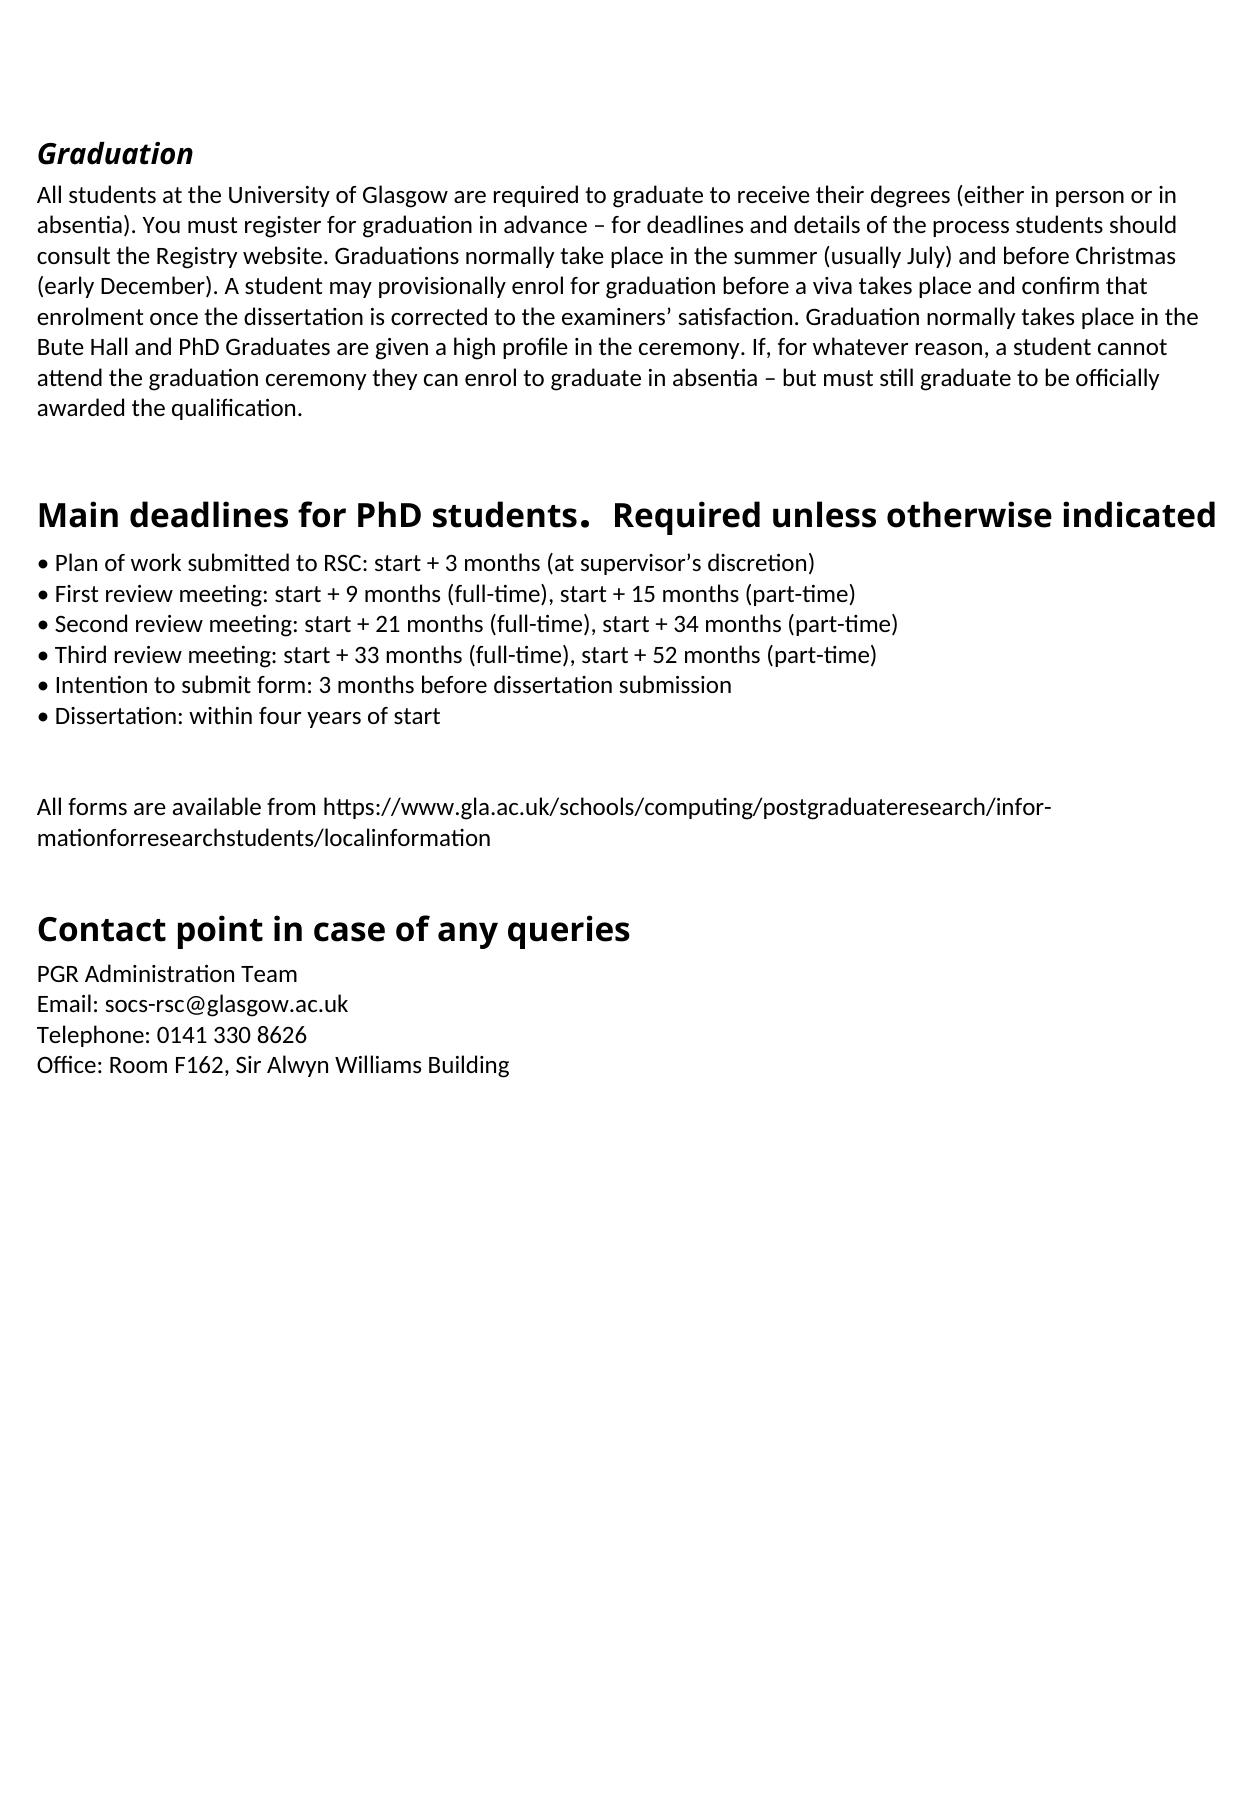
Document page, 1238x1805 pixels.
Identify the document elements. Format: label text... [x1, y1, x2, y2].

text PGR Administration Team [37, 958, 1223, 988]
text • Plan of work submitted to RSC: start + 3 months (at supervisor’s discretion) [37, 547, 1223, 578]
text • Second review meeting: start + 21 months (full-time), start + 34 months (part-time) [37, 608, 1223, 639]
text All forms are available from https://www.gla.ac.uk/schools/computing/postgraduateresearch/infor-mationforresearchstudents/localinformation [37, 791, 1223, 852]
text • First review meeting: start + 9 months (full-time), start + 15 months (part-time) [37, 578, 1223, 608]
text • Third review meeting: start + 33 months (full-time), start + 52 months (part-time) [37, 639, 1223, 669]
text Email: socs-rsc@glasgow.ac.uk [37, 988, 1223, 1019]
text All students at the University of Glasgow are required to graduate to receive their degrees (either in person or in absentia). You must register for graduation in advance – for deadlines and details of the process students should consult the Registry website. Graduations normally take place in the summer (usually July) and before Christmas (early December). A student may provisionally enrol for graduation before a viva takes place and confirm that enrolment once the dissertation is corrected to the examiners’ satisfaction. Graduation normally takes place in the Bute Hall and PhD Graduates are given a high profile in the ceremony. If, for whatever reason, a student cannot attend the graduation ceremony they can enrol to graduate in absentia – but must still graduate to be officially awarded the qualification. [37, 179, 1223, 423]
text Office: Room F162, Sir Alwyn Williams Building [37, 1049, 1223, 1080]
subtitle Main deadlines for PhD students. Required unless otherwise indicated [37, 479, 1223, 541]
text • Intention to submit form: 3 months before dissertation submission [37, 669, 1223, 700]
text • Dissertation: within four years of start [37, 700, 1223, 730]
subtitle Graduation [37, 133, 1223, 173]
text Telephone: 0141 330 8626 [37, 1019, 1223, 1049]
subtitle Contact point in case of any queries [37, 906, 1223, 952]
